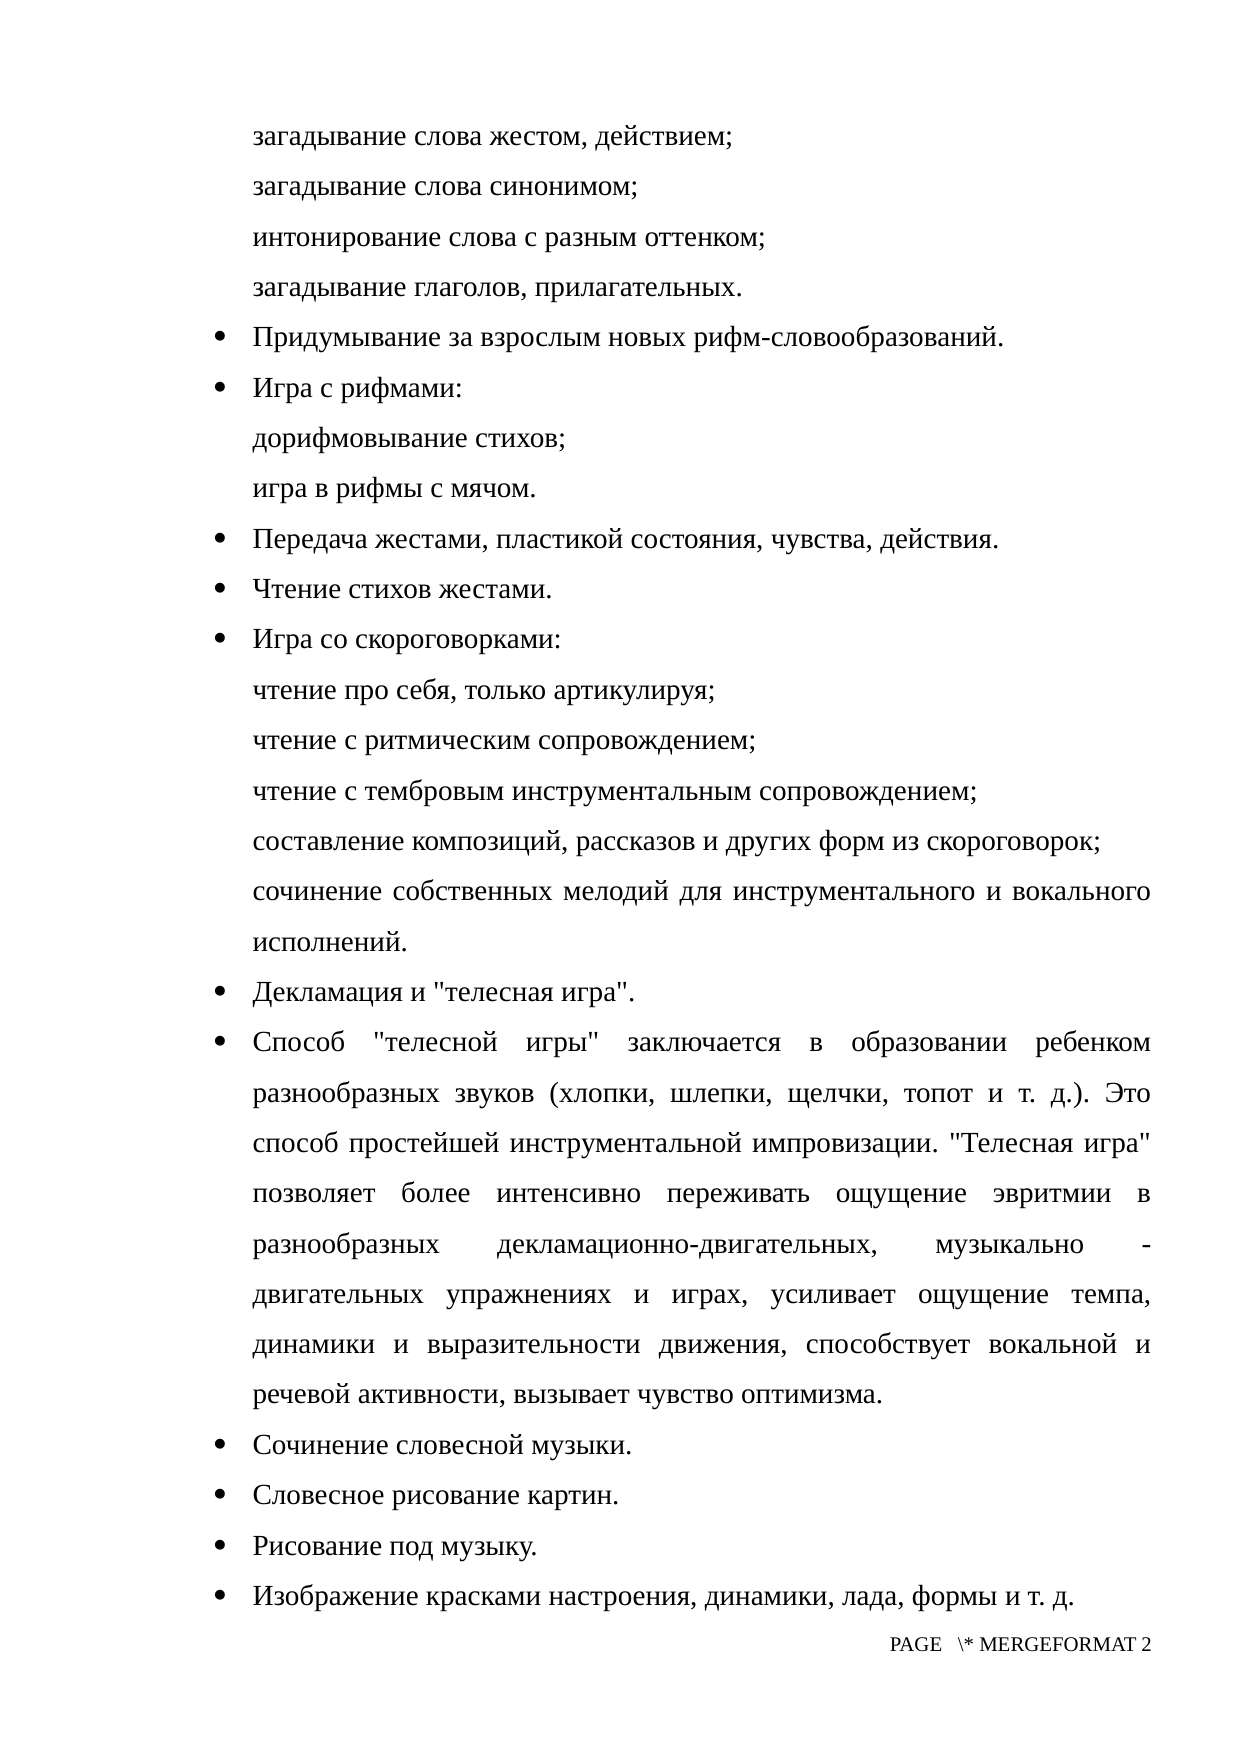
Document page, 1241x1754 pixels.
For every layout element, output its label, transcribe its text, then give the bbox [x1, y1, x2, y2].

list Игра со скороговорками: [215, 622, 1152, 655]
list дорифмовывание стихов; [252, 420, 1152, 454]
list Изображение красками настроения, динамики, лада, формы и т. д. [215, 1578, 1152, 1612]
list чтение с тембровым инструментальным сопровождением; [252, 773, 1152, 806]
list чтение про себя, только артикулируя; [252, 672, 1152, 706]
list сочинение собственных мелодий для инструментального и вокального исполнений. [252, 873, 1152, 957]
list Сочинение словесной музыки. [215, 1427, 1152, 1461]
list Чтение стихов жестами. [215, 571, 1152, 605]
list Рисование под музыку. [215, 1528, 1152, 1561]
list загадывание глаголов, прилагательных. [252, 269, 1152, 303]
list составление композиций, рассказов и других форм из скороговорок; [252, 823, 1152, 857]
list Придумывание за взрослым новых рифм-словообразований. [215, 319, 1152, 353]
list Способ "телесной игры" заключается в образовании ребенком разнообразных звуков (хлопки, шлепки, щелчки, топот и т. д.). Это способ простейшей инструментальной импровизации. "Телесная игра" позволяет более интенсивно переживать ощущение эвритмии в разнообразных декламационно-двигательных, музыкально - двигательных упражнениях и играх, усиливает ощущение темпа, динамики и выразительности движения, способствует вокальной и речевой активности, вызывает чувство оптимизма. [215, 1024, 1152, 1410]
list чтение с ритмическим сопровождением; [252, 722, 1152, 756]
list загадывание слова жестом, действием; [252, 118, 1152, 152]
list загадывание слова синонимом; [252, 168, 1152, 202]
list Передача жестами, пластикой состояния, чувства, действия. [215, 521, 1152, 554]
list Словесное рисование картин. [215, 1477, 1152, 1511]
list игра в рифмы с мячом. [252, 471, 1152, 504]
list интонирование слова с разным оттенком; [252, 219, 1152, 252]
list Декламация и "телесная игра". [215, 974, 1152, 1008]
list Игра с рифмами: [215, 370, 1152, 403]
